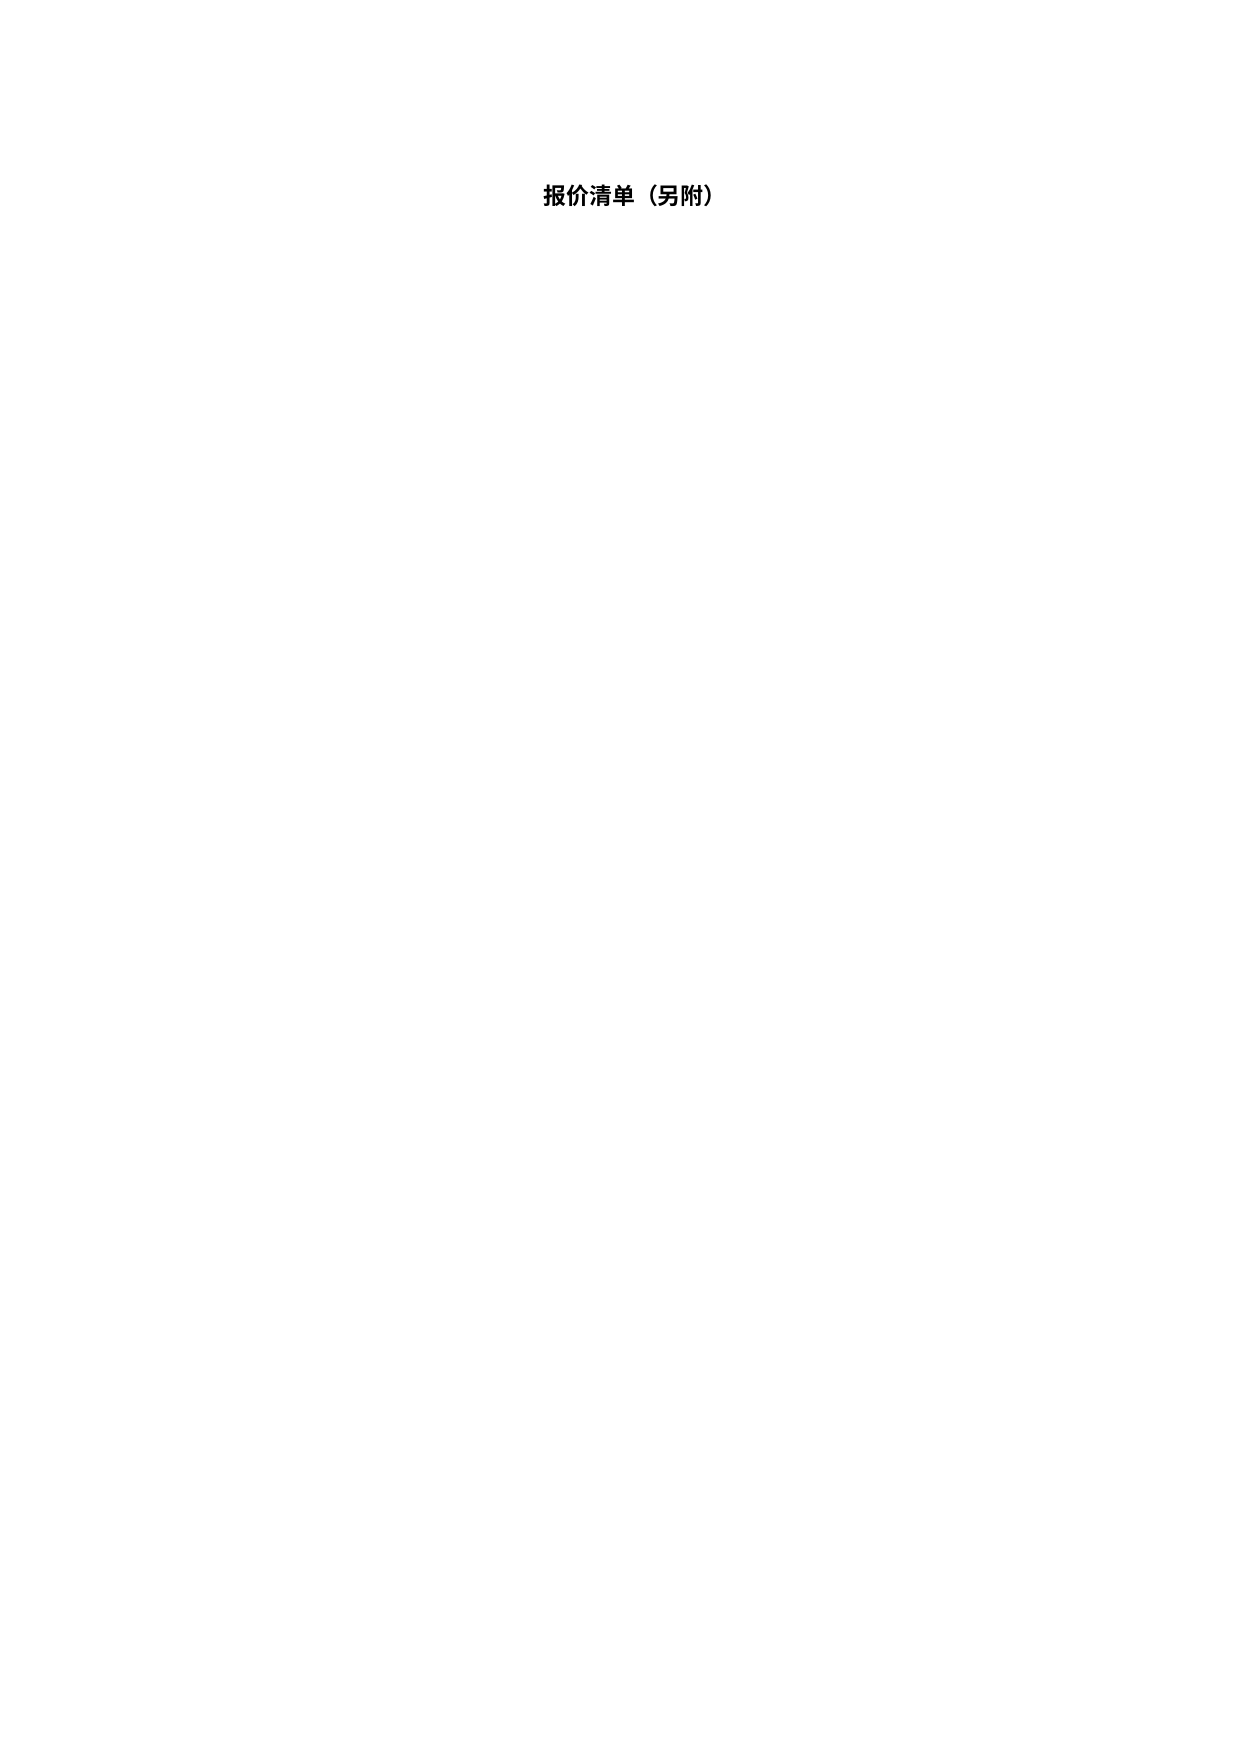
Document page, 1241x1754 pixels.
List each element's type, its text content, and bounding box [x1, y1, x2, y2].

text 报价清单（另附） [175, 162, 1094, 227]
